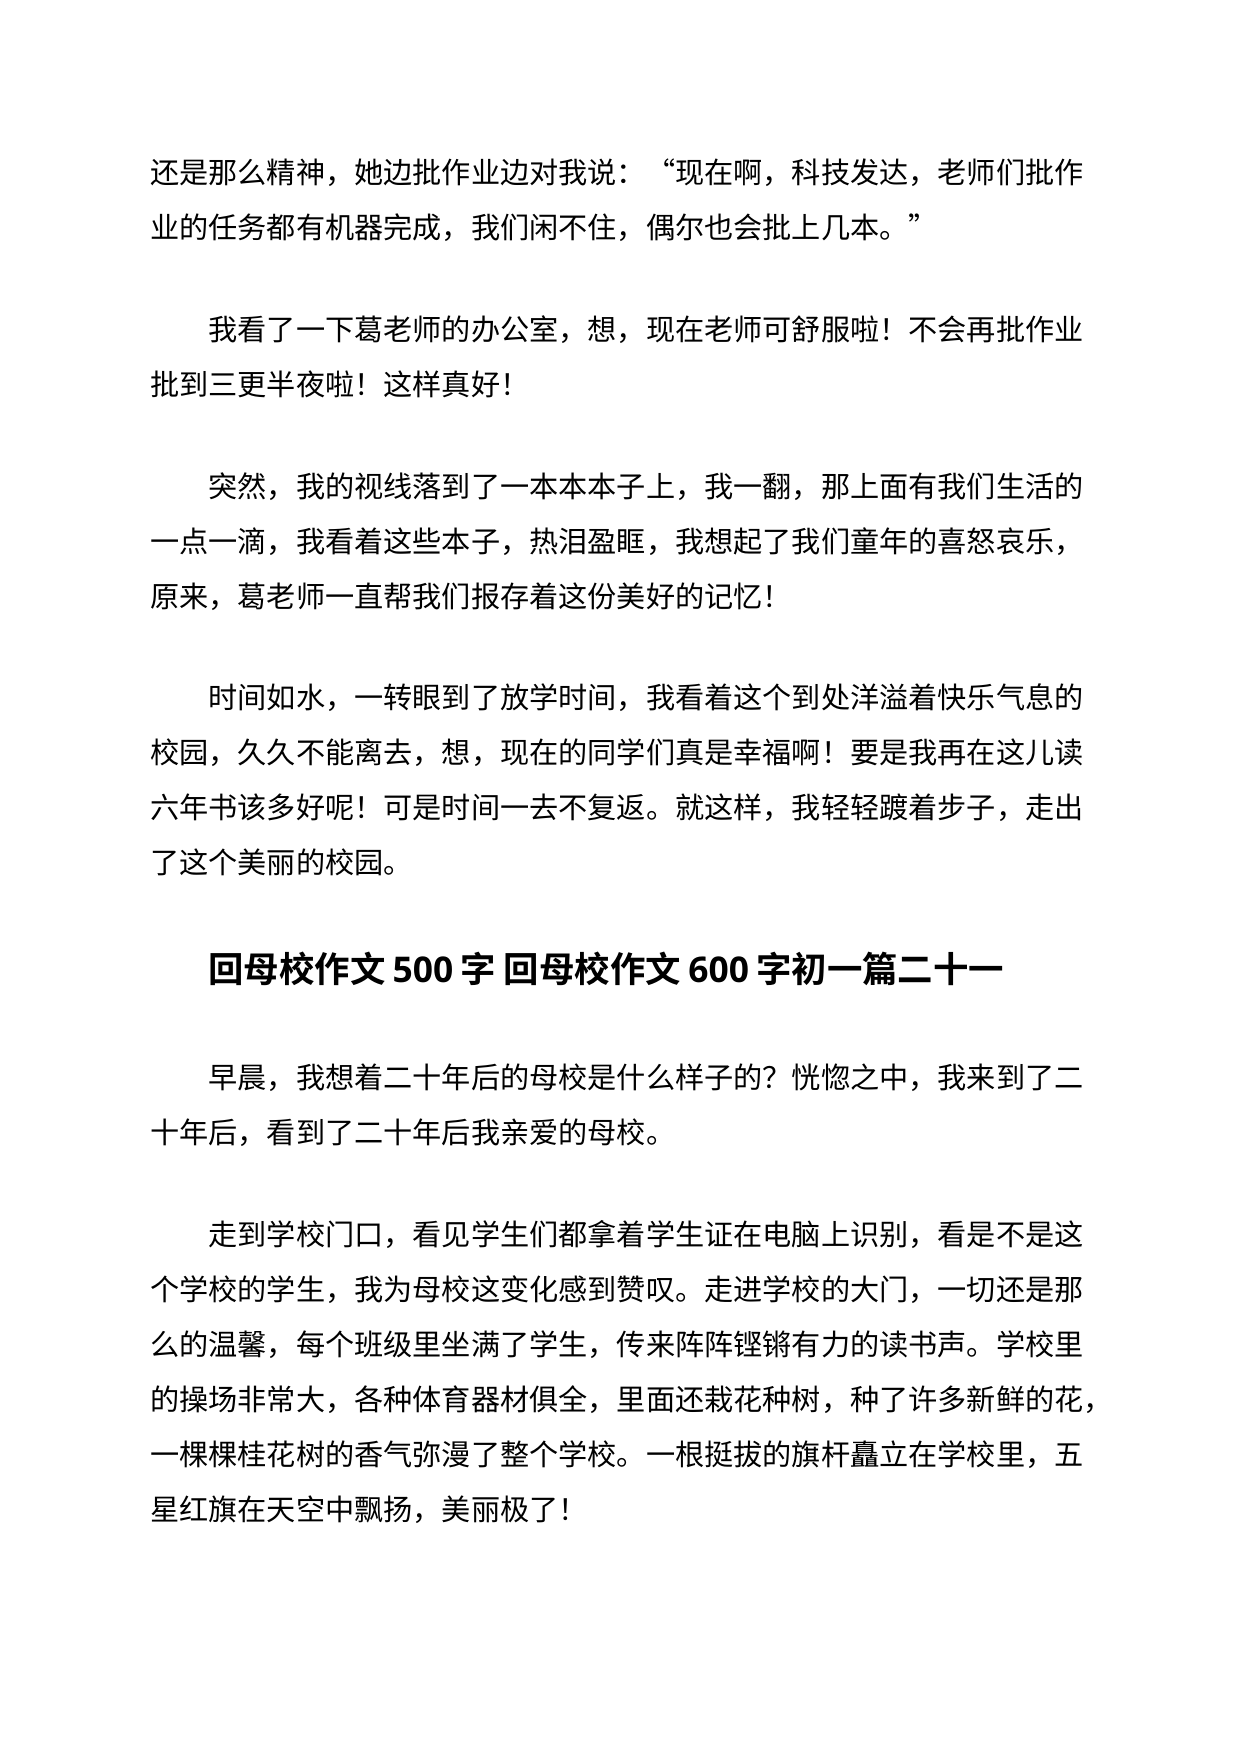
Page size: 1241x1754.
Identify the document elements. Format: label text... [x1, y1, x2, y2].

text 时间如水，一转眼到了放学时间，我看着这个到处洋溢着快乐气息的校园，久久不能离去，想，现在的同学们真是幸福啊！要是我再在这儿读六年书该多好呢！可是时间一去不复返。就这样，我轻轻踱着步子，走出了这个美丽的校园。 [150, 675, 1090, 882]
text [150, 150, 1090, 247]
text 早晨，我想着二十年后的母校是什么样子的？恍惚之中，我来到了二十年后，看到了二十年后我亲爱的母校。 [150, 1055, 1090, 1152]
text 我看了一下葛老师的办公室，想，现在老师可舒服啦！不会再批作业批到三更半夜啦！这样真好！ [150, 307, 1090, 404]
text 突然，我的视线落到了一本本本子上，我一翻，那上面有我们生活的一点一滴，我看着这些本子，热泪盈眶，我想起了我们童年的喜怒哀乐，原来，葛老师一直帮我们报存着这份美好的记忆！ [150, 463, 1090, 615]
text 走到学校门口，看见学生们都拿着学生证在电脑上识别，看是不是这个学校的学生，我为母校这变化感到赞叹。走进学校的大门，一切还是那么的温馨，每个班级里坐满了学生，传来阵阵铿锵有力的读书声。学校里的操场非常大，各种体育器材俱全，里面还栽花种树，种了许多新鲜的花，一棵棵桂花树的香气弥漫了整个学校。一根挺拔的旗杆矗立在学校里，五星红旗在天空中飘扬，美丽极了！ [150, 1212, 1090, 1528]
text 回母校作文500字 回母校作文600字初一篇二十一 [150, 941, 1090, 993]
